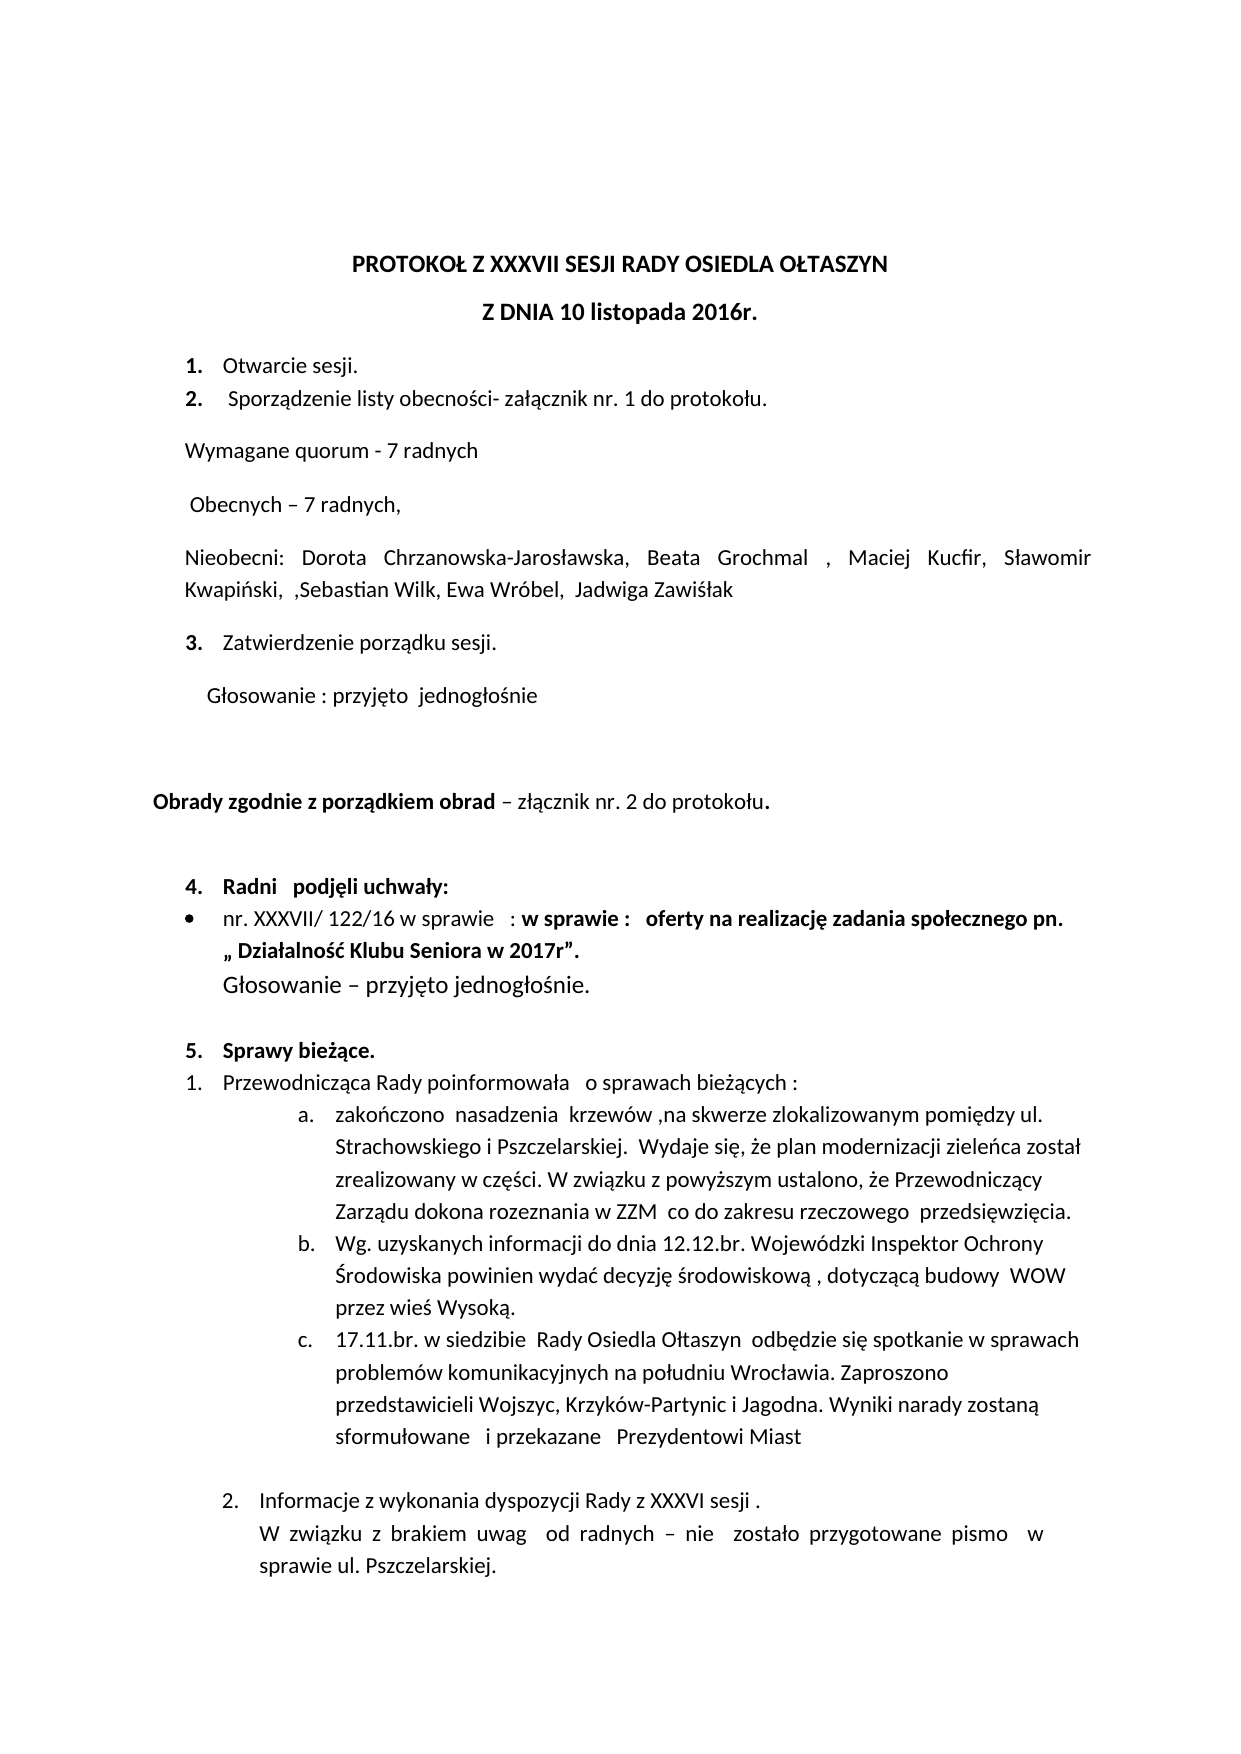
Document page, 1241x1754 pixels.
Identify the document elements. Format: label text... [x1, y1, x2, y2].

list Zatwierdzenie porządku sesji. [185, 628, 1093, 656]
list Sporządzenie listy obecności- załącznik nr. 1 do protokołu. [185, 384, 1093, 412]
list Radni podjęli uchwały: [185, 872, 1093, 900]
list Informacje z wykonania dyspozycji Rady z XXXVI sesji . [222, 1487, 1045, 1514]
list Sprawy bieżące. [185, 1036, 1045, 1064]
text Obrady zgodnie z porządkiem obrad – złącznik nr. 2 do protokołu. [148, 787, 1093, 815]
text Nieobecni: Dorota Chrzanowska-Jarosławska, Beata Grochmal , Maciej Kucfir, Sławomir Kwapiński, ,Sebastian Wilk, Ewa Wróbel, Jadwiga Zawiśłak [184, 543, 1093, 603]
list W związku z brakiem uwag od radnych – nie zostało przygotowane pismo w sprawie ul. Pszczelarskiej. [259, 1519, 1045, 1579]
text Wymagane quorum - 7 radnych [184, 437, 1093, 465]
text PROTOKOŁ Z XXXVII SESJI RADY OSIEDLA OŁTASZYN [148, 248, 1093, 279]
list Przewodnicząca Rady poinformowała o sprawach bieżących : [185, 1068, 1093, 1096]
list 17.11.br. w siedzibie Rady Osiedla Ołtaszyn odbędzie się spotkanie w sprawach problemów komunikacyjnych na południu Wrocławia. Zaproszono przedstawicieli Wojszyc, Krzyków-Partynic i Jagodna. Wyniki narady zostaną sformułowane i przekazane Prezydentowi Miast [298, 1326, 1093, 1450]
text Z DNIA 10 listopada 2016r. [148, 296, 1093, 326]
list nr. XXXVII/ 122/16 w sprawie : w sprawie : oferty na realizację zadania społecznego pn. „ Działalność Klubu Seniora w 2017r”. [185, 904, 1093, 964]
text Obecnych – 7 radnych, [184, 490, 1093, 518]
list Otwarcie sesji. [185, 351, 1093, 379]
list Głosowanie – przyjęto jednogłośnie. [223, 969, 1093, 999]
list Wg. uzyskanych informacji do dnia 12.12.br. Wojewódzki Inspektor Ochrony Środowiska powinien wydać decyzję środowiskową , dotyczącą budowy WOW przez wieś Wysoką. [298, 1229, 1093, 1321]
text Głosowanie : przyjęto jednogłośnie [207, 681, 1093, 709]
list zakończono nasadzenia krzewów ,na skwerze zlokalizowanym pomiędzy ul. Strachowskiego i Pszczelarskiej. Wydaje się, że plan modernizacji zieleńca został zrealizowany w części. W związku z powyższym ustalono, że Przewodniczący Zarządu dokona rozeznania w ZZM co do zakresu rzeczowego przedsięwzięcia. [298, 1100, 1093, 1225]
